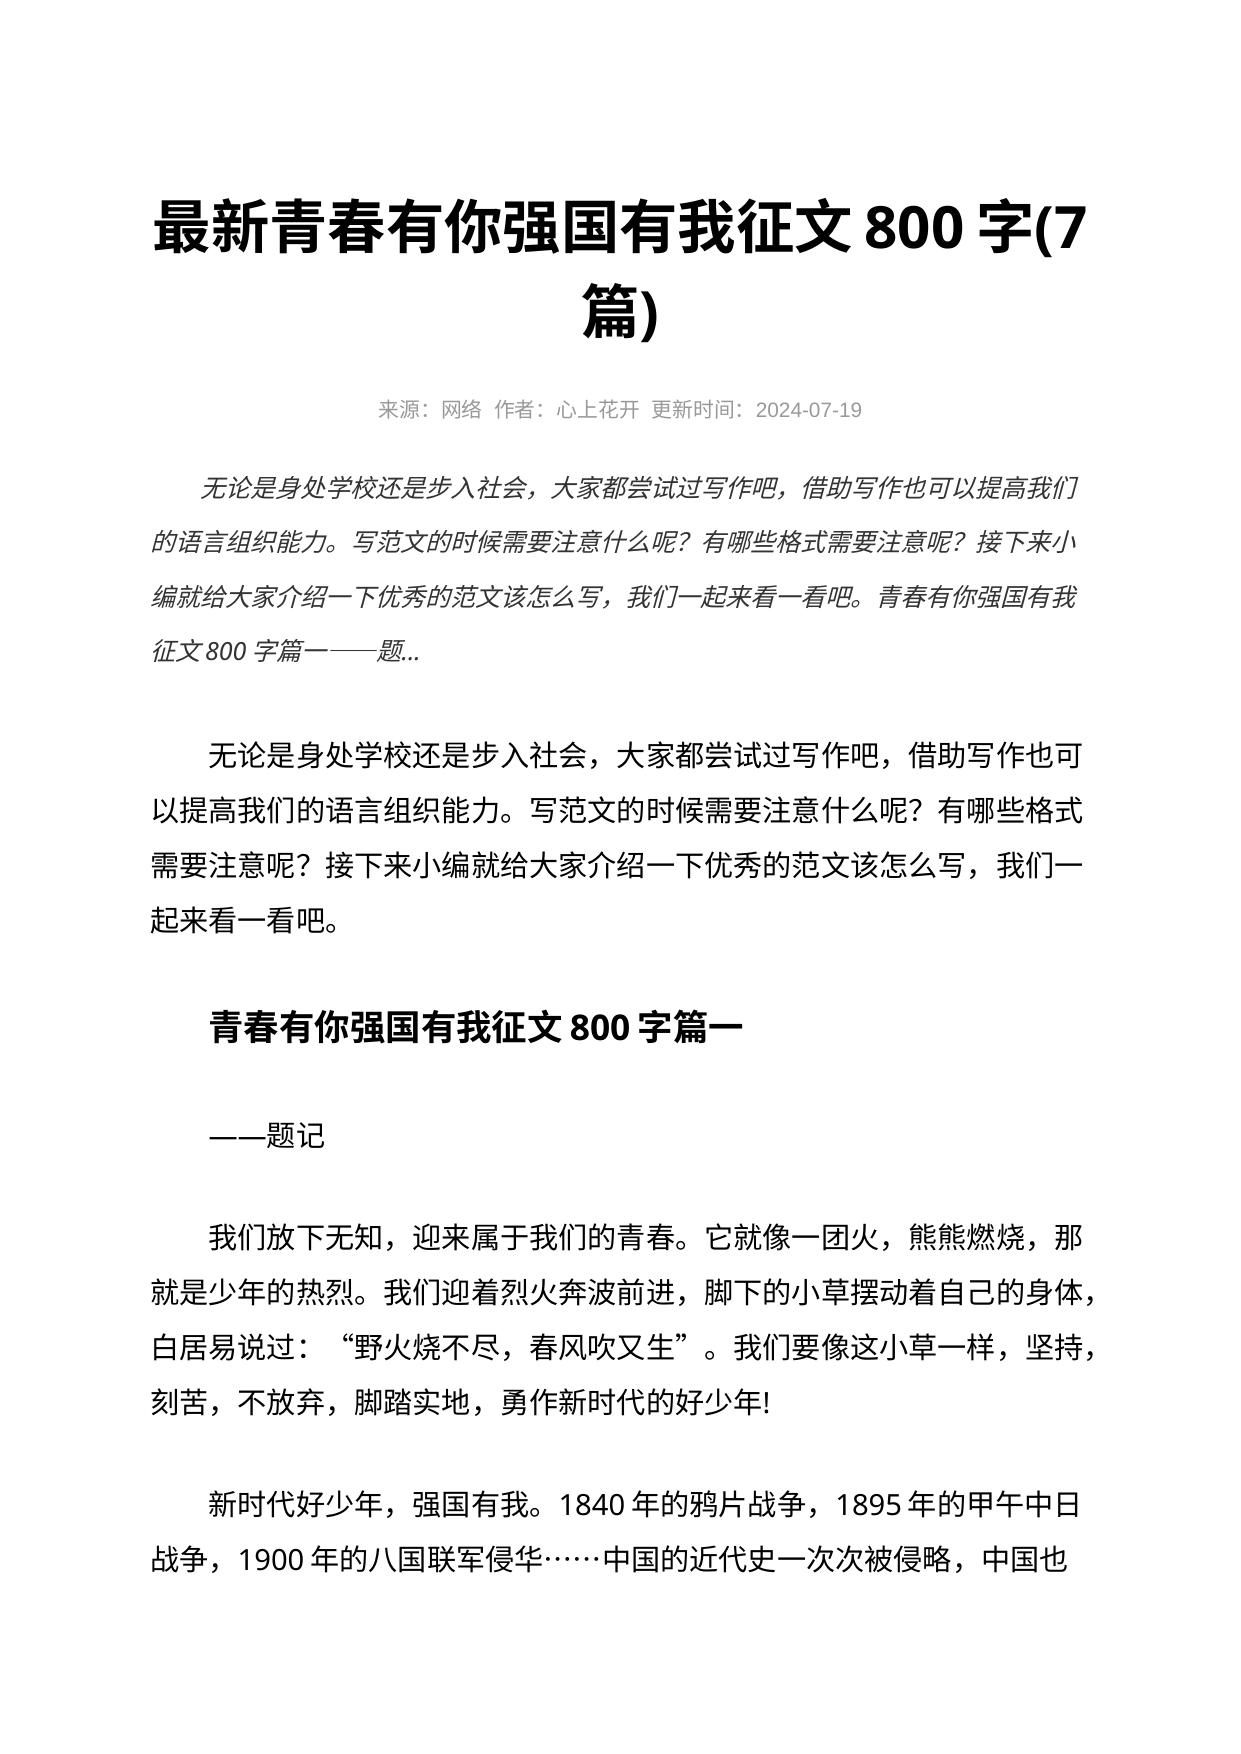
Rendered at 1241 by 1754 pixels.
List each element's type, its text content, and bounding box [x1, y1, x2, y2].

text 我们放下无知，迎来属于我们的青春。它就像一团火，熊熊燃烧，那就是少年的热烈。我们迎着烈火奔波前进，脚下的小草摆动着自己的身体，白居易说过：“野火烧不尽，春风吹又生”。我们要像这小草一样，坚持，刻苦，不放弃，脚踏实地，勇作新时代的好少年! [150, 1215, 1090, 1422]
text ——题记 [150, 1113, 1090, 1155]
text 青春有你强国有我征文800字篇一 [150, 999, 1090, 1051]
text 无论是身处学校还是步入社会，大家都尝试过写作吧，借助写作也可以提高我们的语言组织能力。写范文的时候需要注意什么呢？有哪些格式需要注意呢？接下来小编就给大家介绍一下优秀的范文该怎么写，我们一起来看一看吧。 [150, 733, 1090, 940]
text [150, 1482, 1090, 1579]
text 来源：网络 作者：心上花开 更新时间：2024-07-19 [150, 398, 1090, 422]
subtitle 最新青春有你强国有我征文800字(7篇) [150, 181, 1090, 351]
text 无论是身处学校还是步入社会，大家都尝试过写作吧，借助写作也可以提高我们的语言组织能力。写范文的时候需要注意什么呢？有哪些格式需要注意呢？接下来小编就给大家介绍一下优秀的范文该怎么写，我们一起来看一看吧。青春有你强国有我征文800字篇一——题... [150, 468, 1090, 668]
